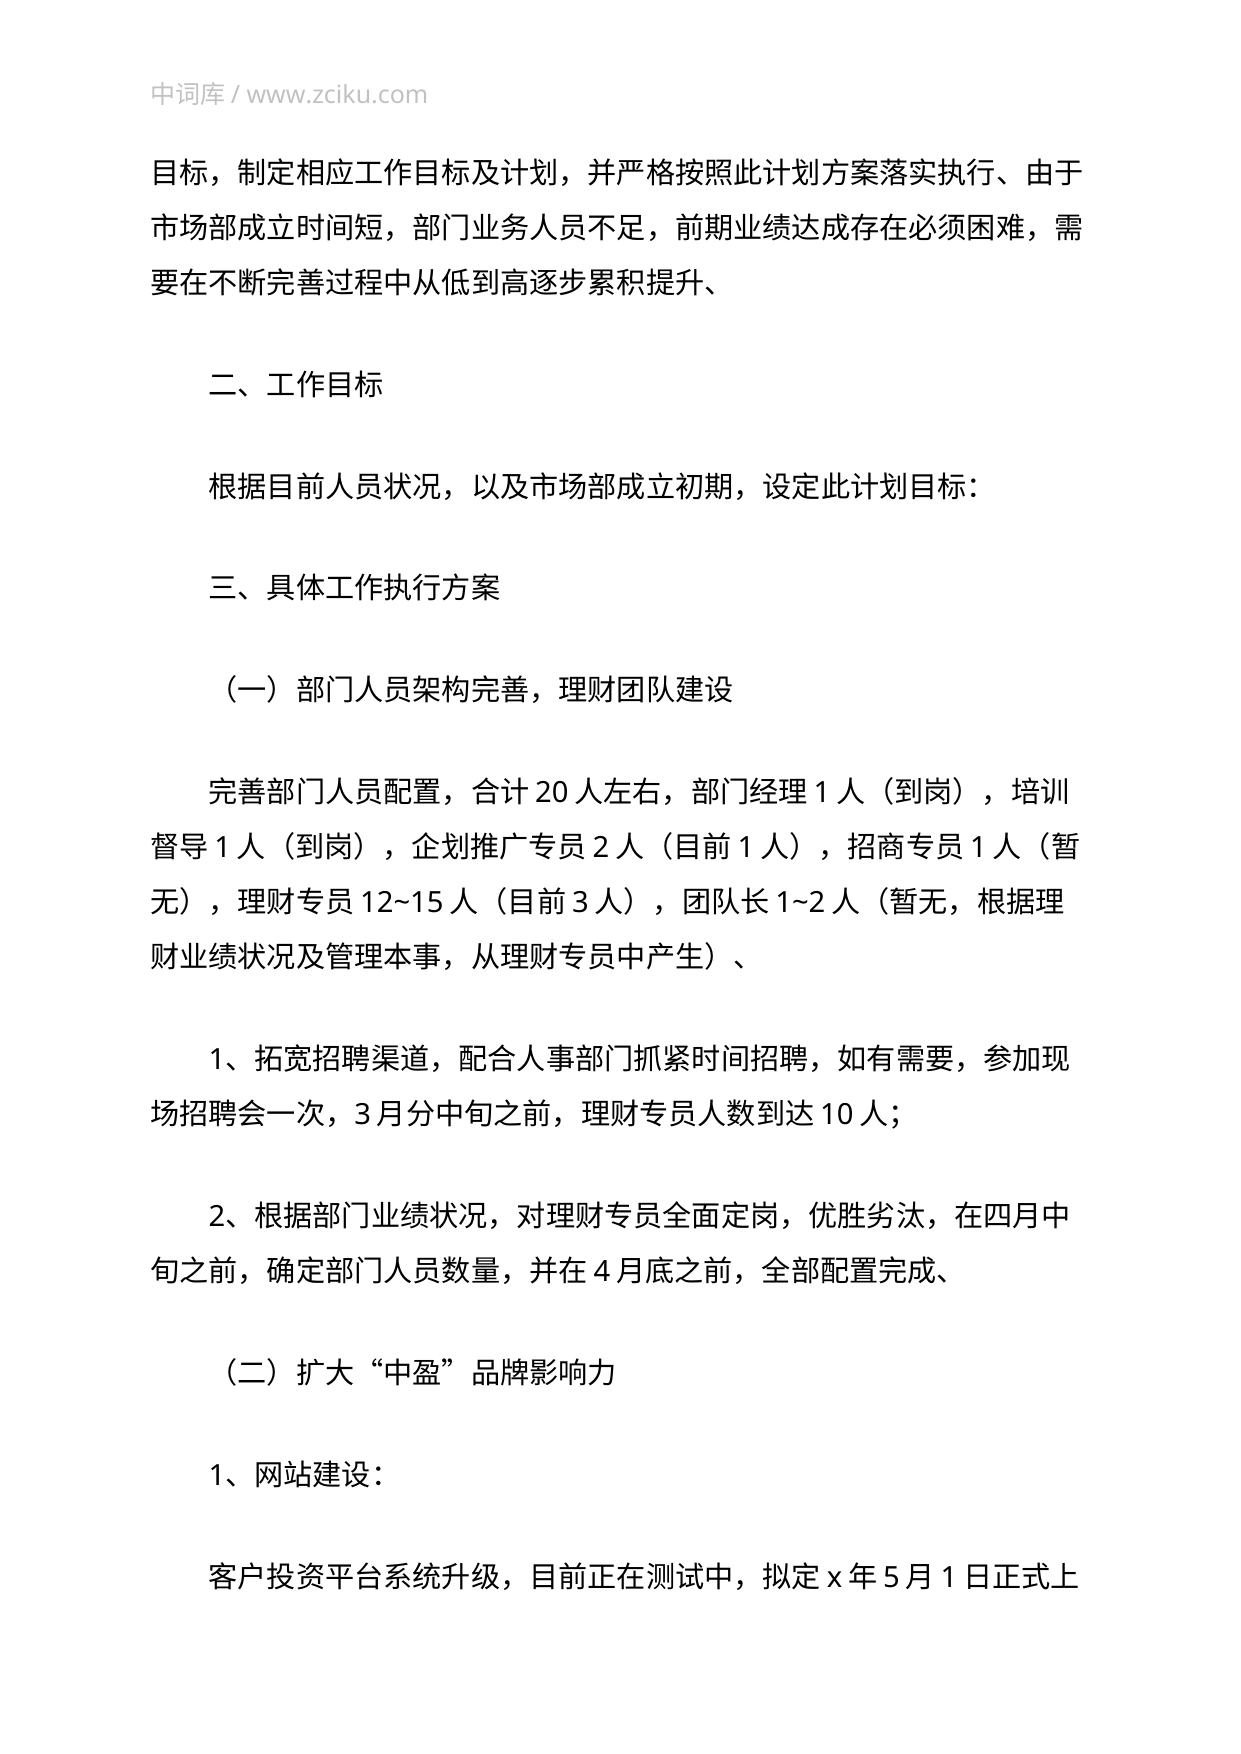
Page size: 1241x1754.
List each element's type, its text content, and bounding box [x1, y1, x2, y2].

text （一）部门人员架构完善，理财团队建设 [150, 667, 1090, 709]
text 2、根据部门业绩状况，对理财专员全面定岗，优胜劣汰，在四月中旬之前，确定部门人员数量，并在4月底之前，全部配置完成、 [150, 1192, 1090, 1290]
text 1、拓宽招聘渠道，配合人事部门抓紧时间招聘，如有需要，参加现场招聘会一次，3月分中旬之前，理财专员人数到达10人； [150, 1035, 1090, 1133]
text 根据目前人员状况，以及市场部成立初期，设定此计划目标： [150, 463, 1090, 506]
text 完善部门人员配置，合计20人左右，部门经理1人（到岗），培训督导1人（到岗），企划推广专员2人（目前1人），招商专员1人（暂无），理财专员12~15人（目前3人），团队长1~2人（暂无，根据理财业绩状况及管理本事，从理财专员中产生）、 [150, 769, 1090, 976]
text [150, 150, 1090, 302]
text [150, 1553, 1090, 1596]
text （二）扩大“中盈”品牌影响力 [150, 1349, 1090, 1392]
text 1、网站建设： [150, 1451, 1090, 1493]
text 三、具体工作执行方案 [150, 565, 1090, 607]
text 二、工作目标 [150, 362, 1090, 404]
